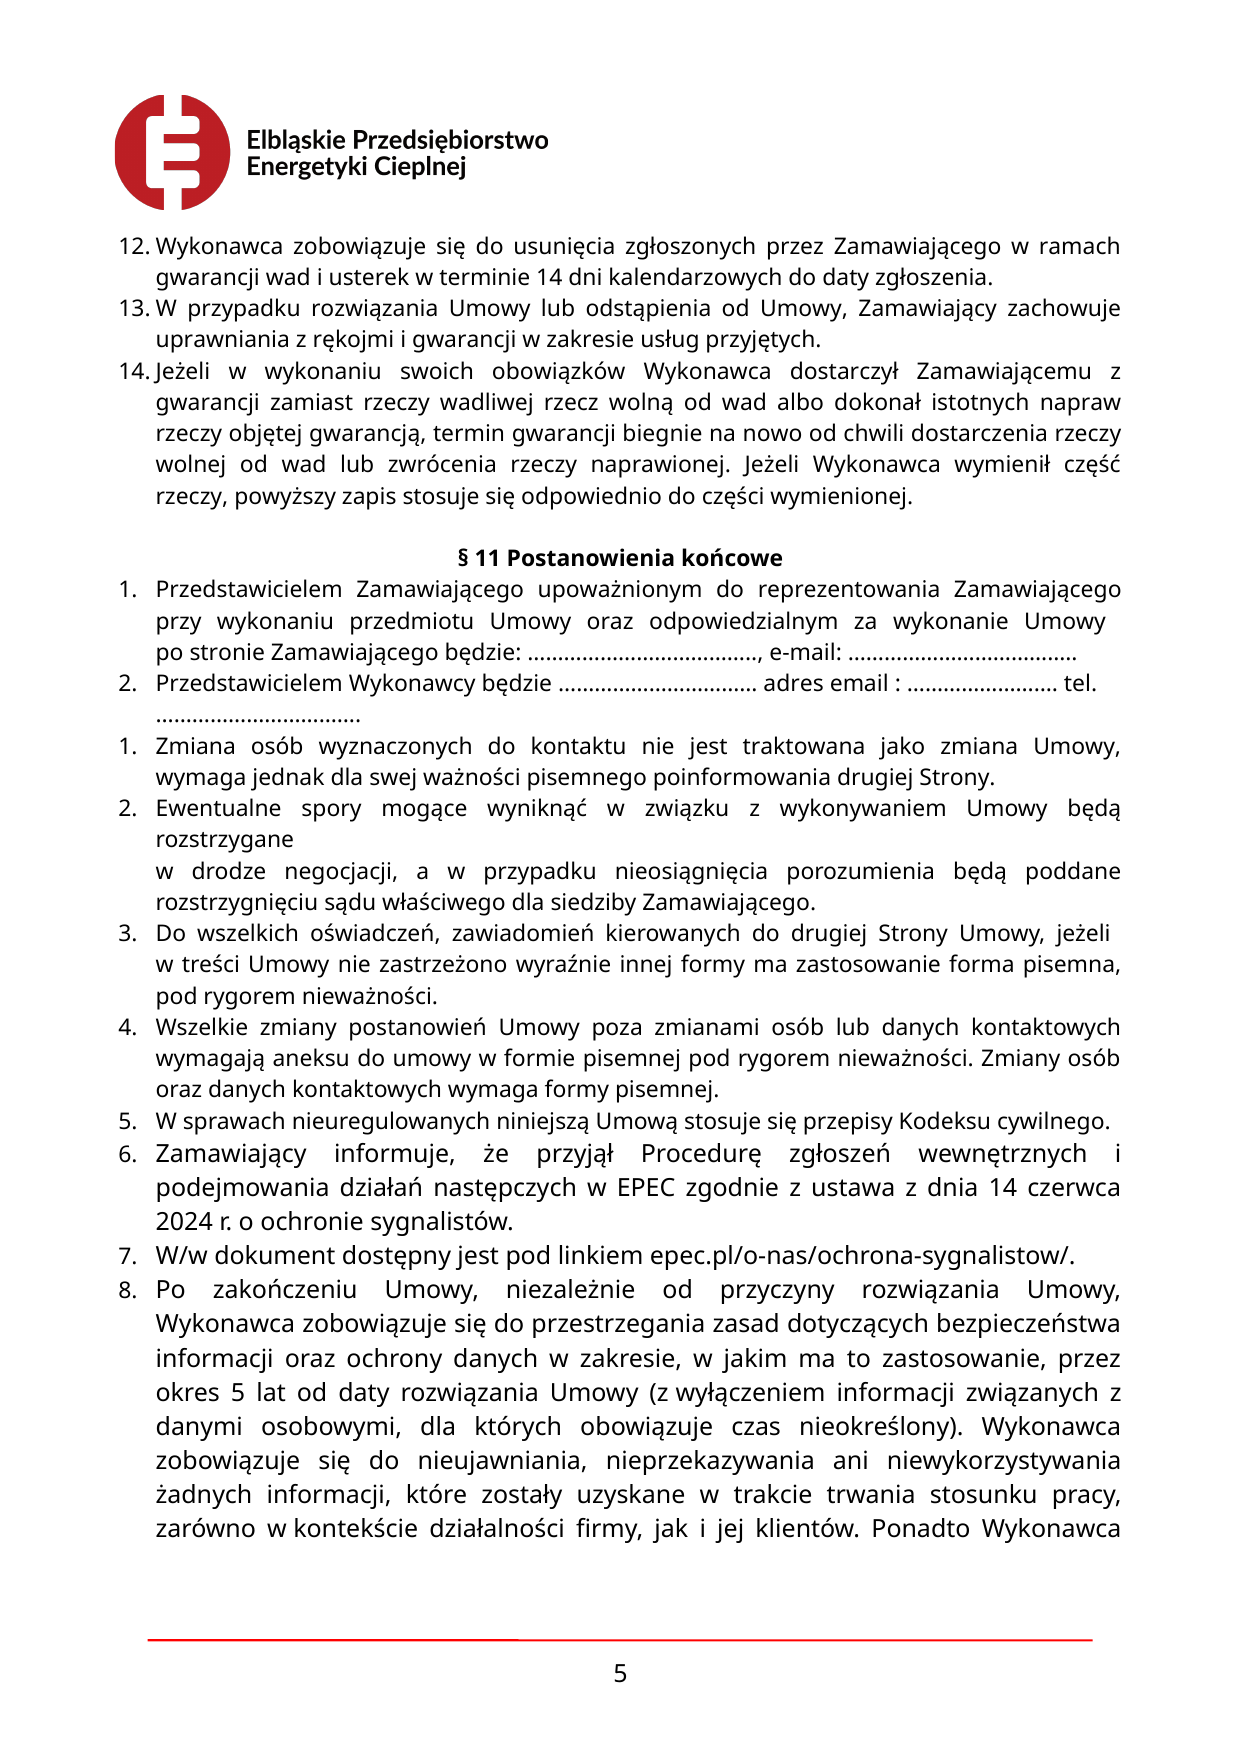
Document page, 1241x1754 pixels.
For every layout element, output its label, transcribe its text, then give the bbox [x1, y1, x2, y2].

list Ewentualne spory mogące wyniknąć w związku z wykonywaniem Umowy będą rozstrzygane w drodze negocjacji, a w przypadku nieosiągnięcia porozumienia będą poddane rozstrzygnięciu sądu właściwego dla siedziby Zamawiającego. [118, 792, 1122, 917]
list W/w dokument dostępny jest pod linkiem epec.pl/o-nas/ochrona-sygnalistow/. [118, 1238, 1122, 1272]
list Do wszelkich oświadczeń, zawiadomień kierowanych do drugiej Strony Umowy, jeżeli w treści Umowy nie zastrzeżono wyraźnie innej formy ma zastosowanie forma pisemna, pod rygorem nieważności. [118, 917, 1122, 1011]
list Przedstawicielem Zamawiającego upoważnionym do reprezentowania Zamawiającego przy wykonaniu przedmiotu Umowy oraz odpowiedzialnym za wykonanie Umowy po stronie Zamawiającego będzie: ……………………………….., e-mail: ……………………………….. [118, 573, 1122, 667]
list Zamawiający informuje, że przyjął Procedurę zgłoszeń wewnętrznych i podejmowania działań następczych w EPEC zgodnie z ustawa z dnia 14 czerwca 2024 r. o ochronie sygnalistów. [118, 1136, 1122, 1238]
list Jeżeli w wykonaniu swoich obowiązków Wykonawca dostarczył Zamawiającemu z gwarancji zamiast rzeczy wadliwej rzecz wolną od wad albo dokonał istotnych napraw rzeczy objętej gwarancją, termin gwarancji biegnie na nowo od chwili dostarczenia rzeczy wolnej od wad lub zwrócenia rzeczy naprawionej. Jeżeli Wykonawca wymienił część rzeczy, powyższy zapis stosuje się odpowiednio do części wymienionej. [118, 354, 1122, 511]
text 2. Przedstawicielem Wykonawcy będzie …………………………… adres email : ……………………. tel. ……………………………. [118, 667, 1122, 729]
list Wykonawca zobowiązuje się do usunięcia zgłoszonych przez Zamawiającego w ramach gwarancji wad i usterek w terminie 14 dni kalendarzowych do daty zgłoszenia. [118, 229, 1122, 292]
picture [114, 95, 549, 210]
list Wszelkie zmiany postanowień Umowy poza zmianami osób lub danych kontaktowych wymagają aneksu do umowy w formie pisemnej pod rygorem nieważności. Zmiany osób oraz danych kontaktowych wymaga formy pisemnej. [118, 1011, 1122, 1104]
list W przypadku rozwiązania Umowy lub odstąpienia od Umowy, Zamawiający zachowuje uprawniania z rękojmi i gwarancji w zakresie usług przyjętych. [118, 292, 1122, 354]
text § 11 Postanowienia końcowe [118, 542, 1122, 573]
list Zmiana osób wyznaczonych do kontaktu nie jest traktowana jako zmiana Umowy, wymaga jednak dla swej ważności pisemnego poinformowania drugiej Strony. [118, 729, 1122, 792]
list W sprawach nieuregulowanych niniejszą Umową stosuje się przepisy Kodeksu cywilnego. [118, 1104, 1122, 1136]
